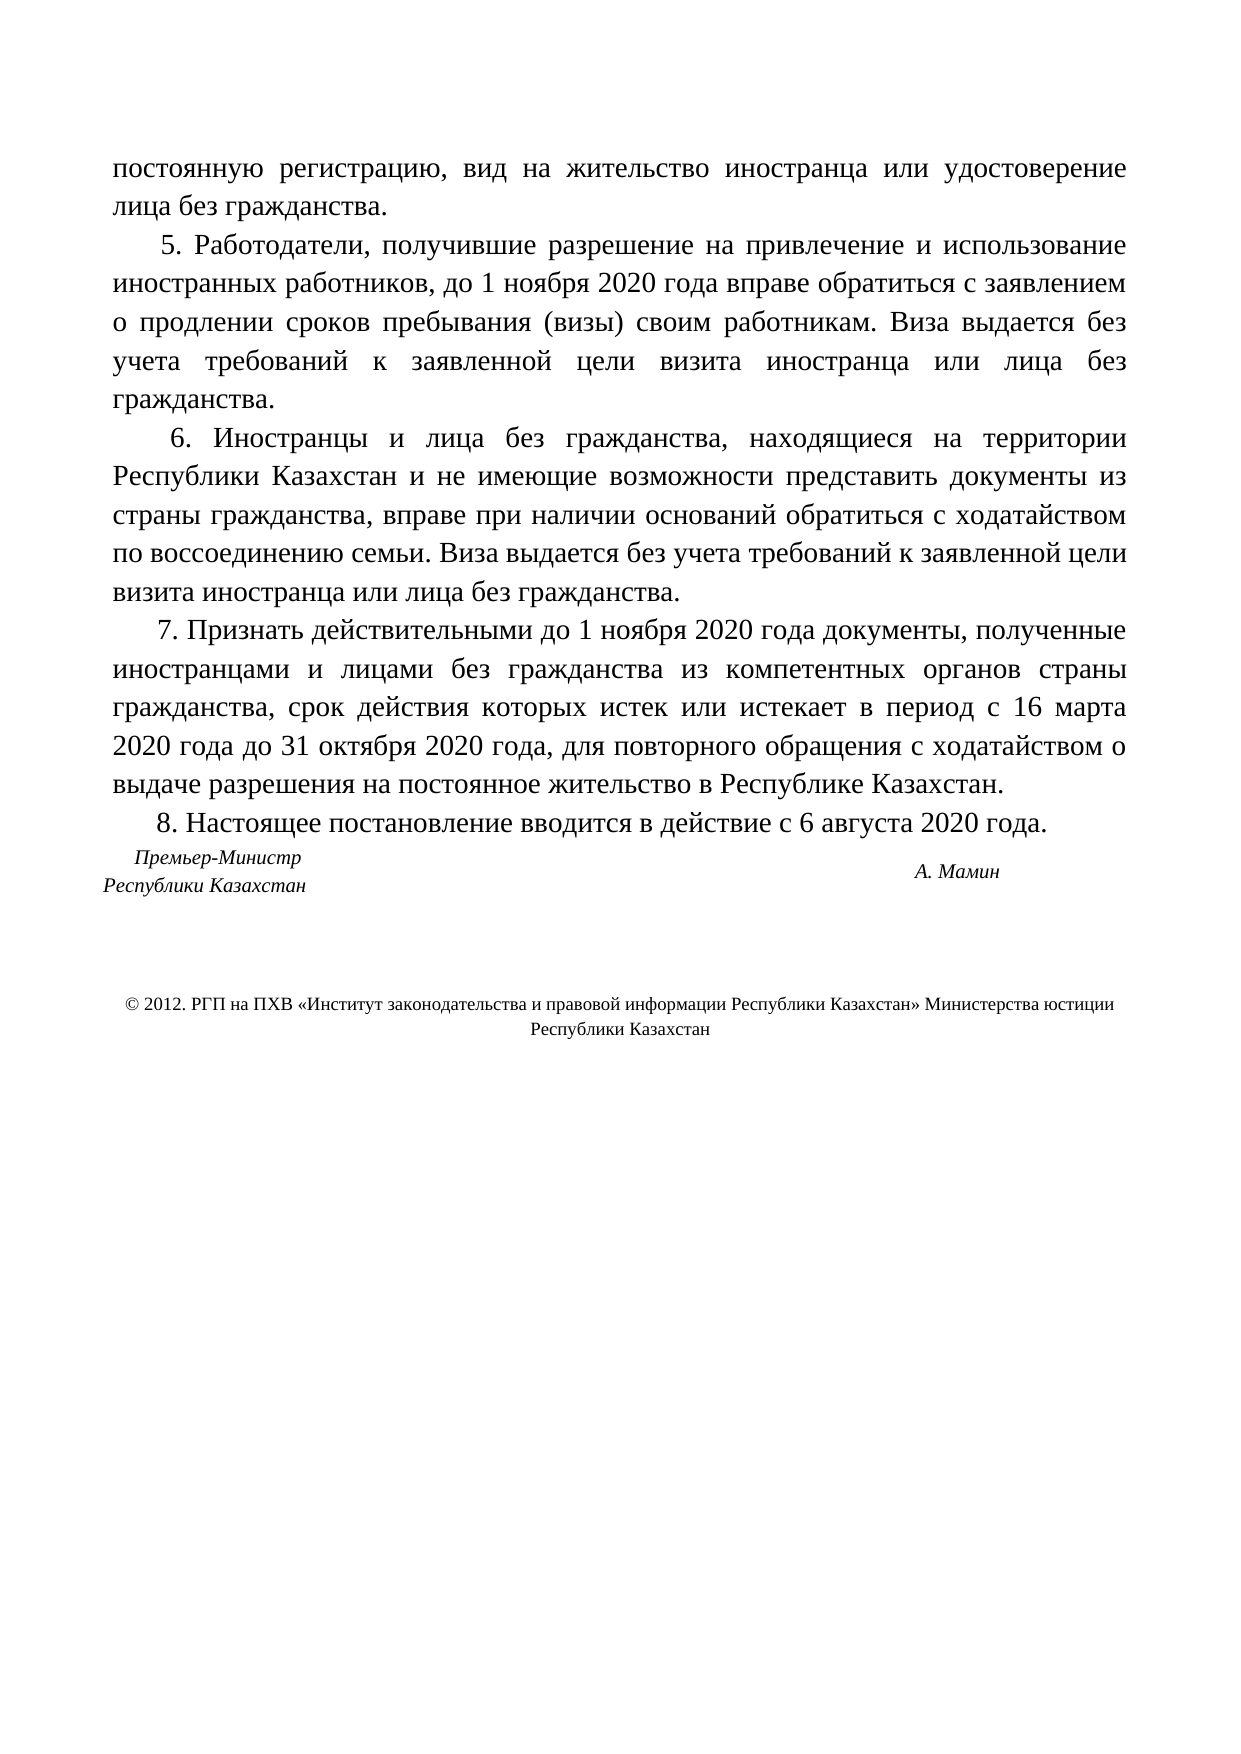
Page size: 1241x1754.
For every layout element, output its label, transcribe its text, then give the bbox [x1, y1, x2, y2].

text © 2012. РГП на ПХВ «Институт законодательства и правовой информации Республики Казахстан» Министерства юстиции Республики Казахстан [112, 993, 1128, 1039]
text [112, 150, 1128, 222]
table_header А. Мамин [913, 844, 1240, 902]
text 5. Работодатели, получившие разрешение на привлечение и использование иностранных работников, до 1 ноября 2020 года вправе обратиться с заявлением о продлении сроков пребывания (визы) своим работникам. Виза выдается без учета требований к заявленной цели визита иностранца или лица без гражданства. [112, 227, 1128, 415]
table_header Премьер-Министр Республики Казахстан [101, 844, 913, 902]
text 8. Настоящее постановление вводится в действие с 6 августа 2020 года. [112, 805, 1128, 839]
text 6. Иностранцы и лица без гражданства, находящиеся на территории Республики Казахстан и не имеющие возможности представить документы из страны гражданства, вправе при наличии оснований обратиться с ходатайством по воссоединению семьи. Виза выдается без учета требований к заявленной цели визита иностранца или лица без гражданства. [112, 420, 1128, 607]
text 7. Признать действительными до 1 ноября 2020 года документы, полученные иностранцами и лицами без гражданства из компетентных органов страны гражданства, срок действия которых истек или истекает в период с 16 марта 2020 года до 31 октября 2020 года, для повторного обращения с ходатайством о выдаче разрешения на постоянное жительство в Республике Казахстан. [112, 612, 1128, 800]
